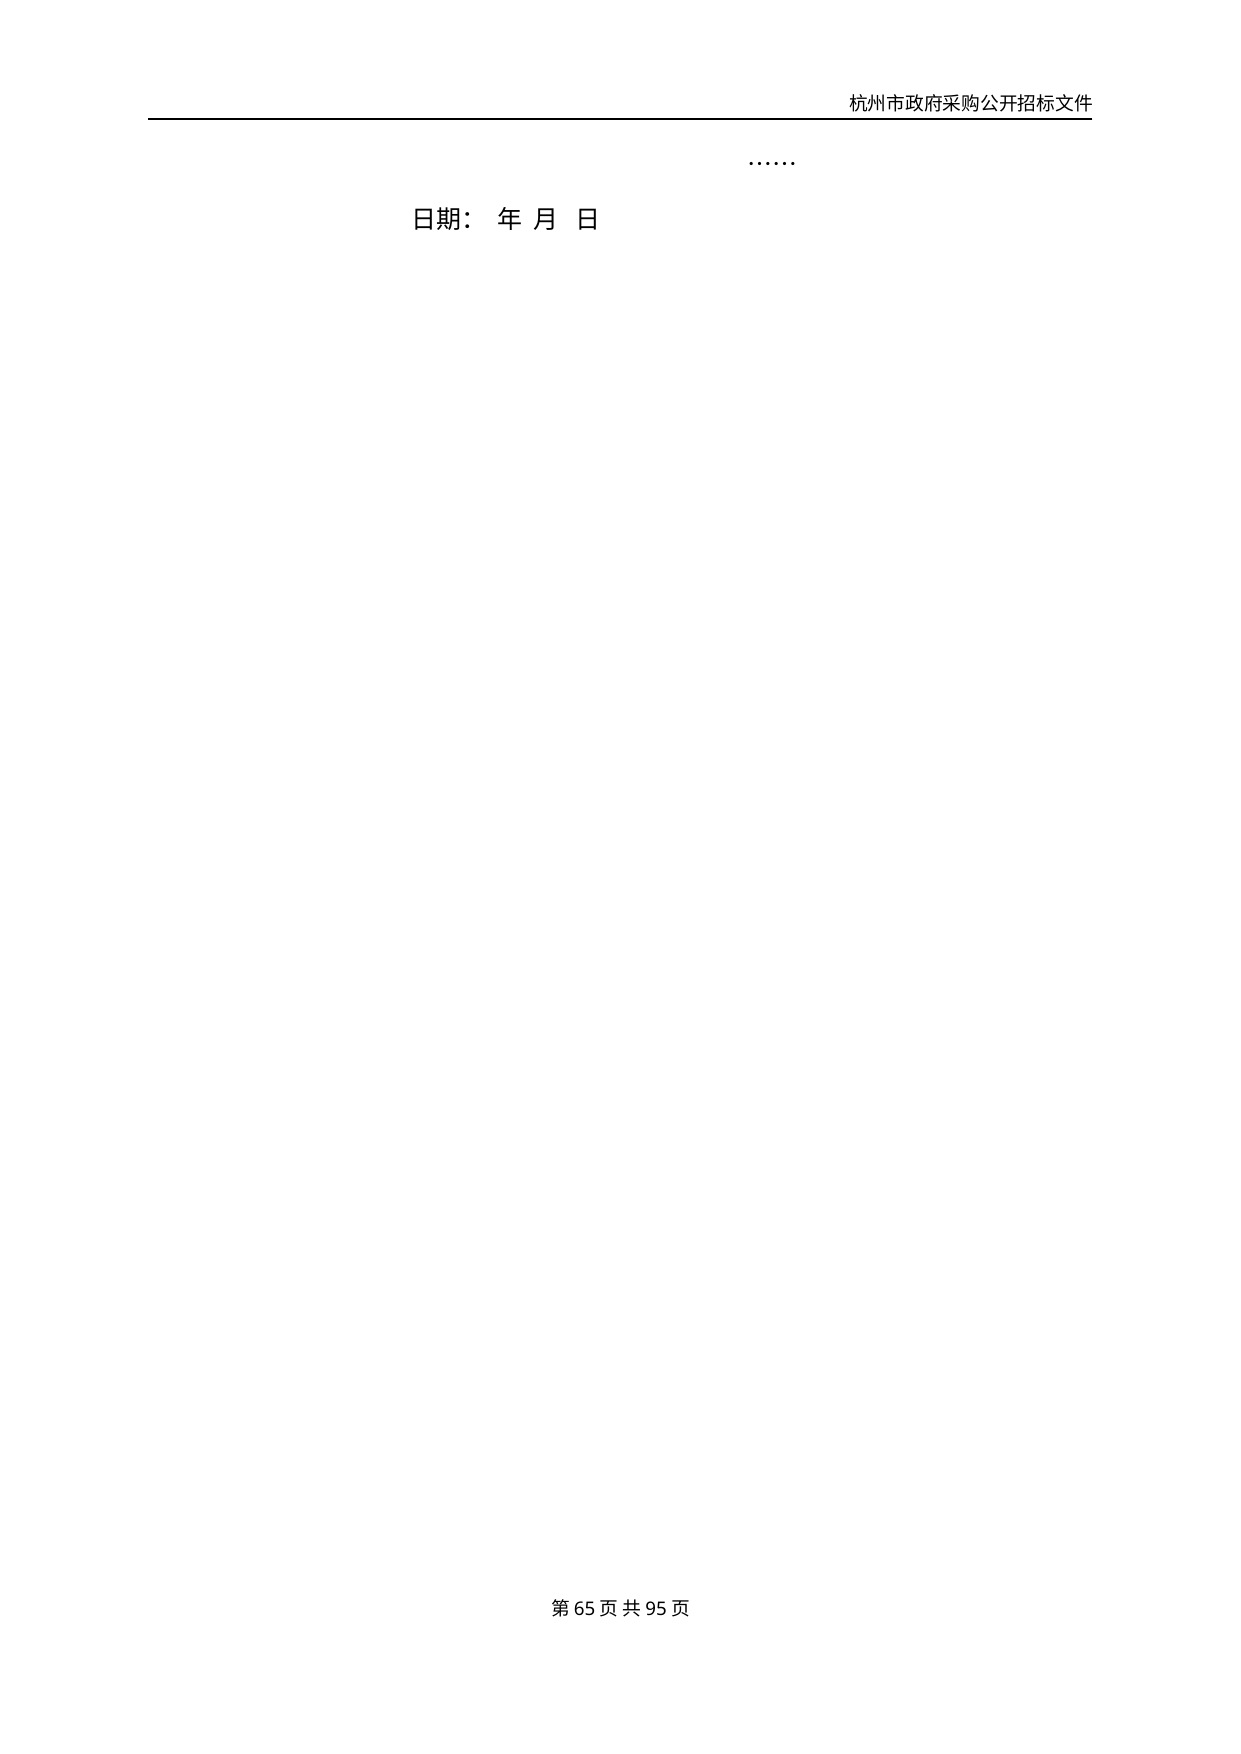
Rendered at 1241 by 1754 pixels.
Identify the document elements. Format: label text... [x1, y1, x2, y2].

text 日期： 年 月 日 [148, 199, 1092, 236]
text …… [148, 145, 1092, 181]
